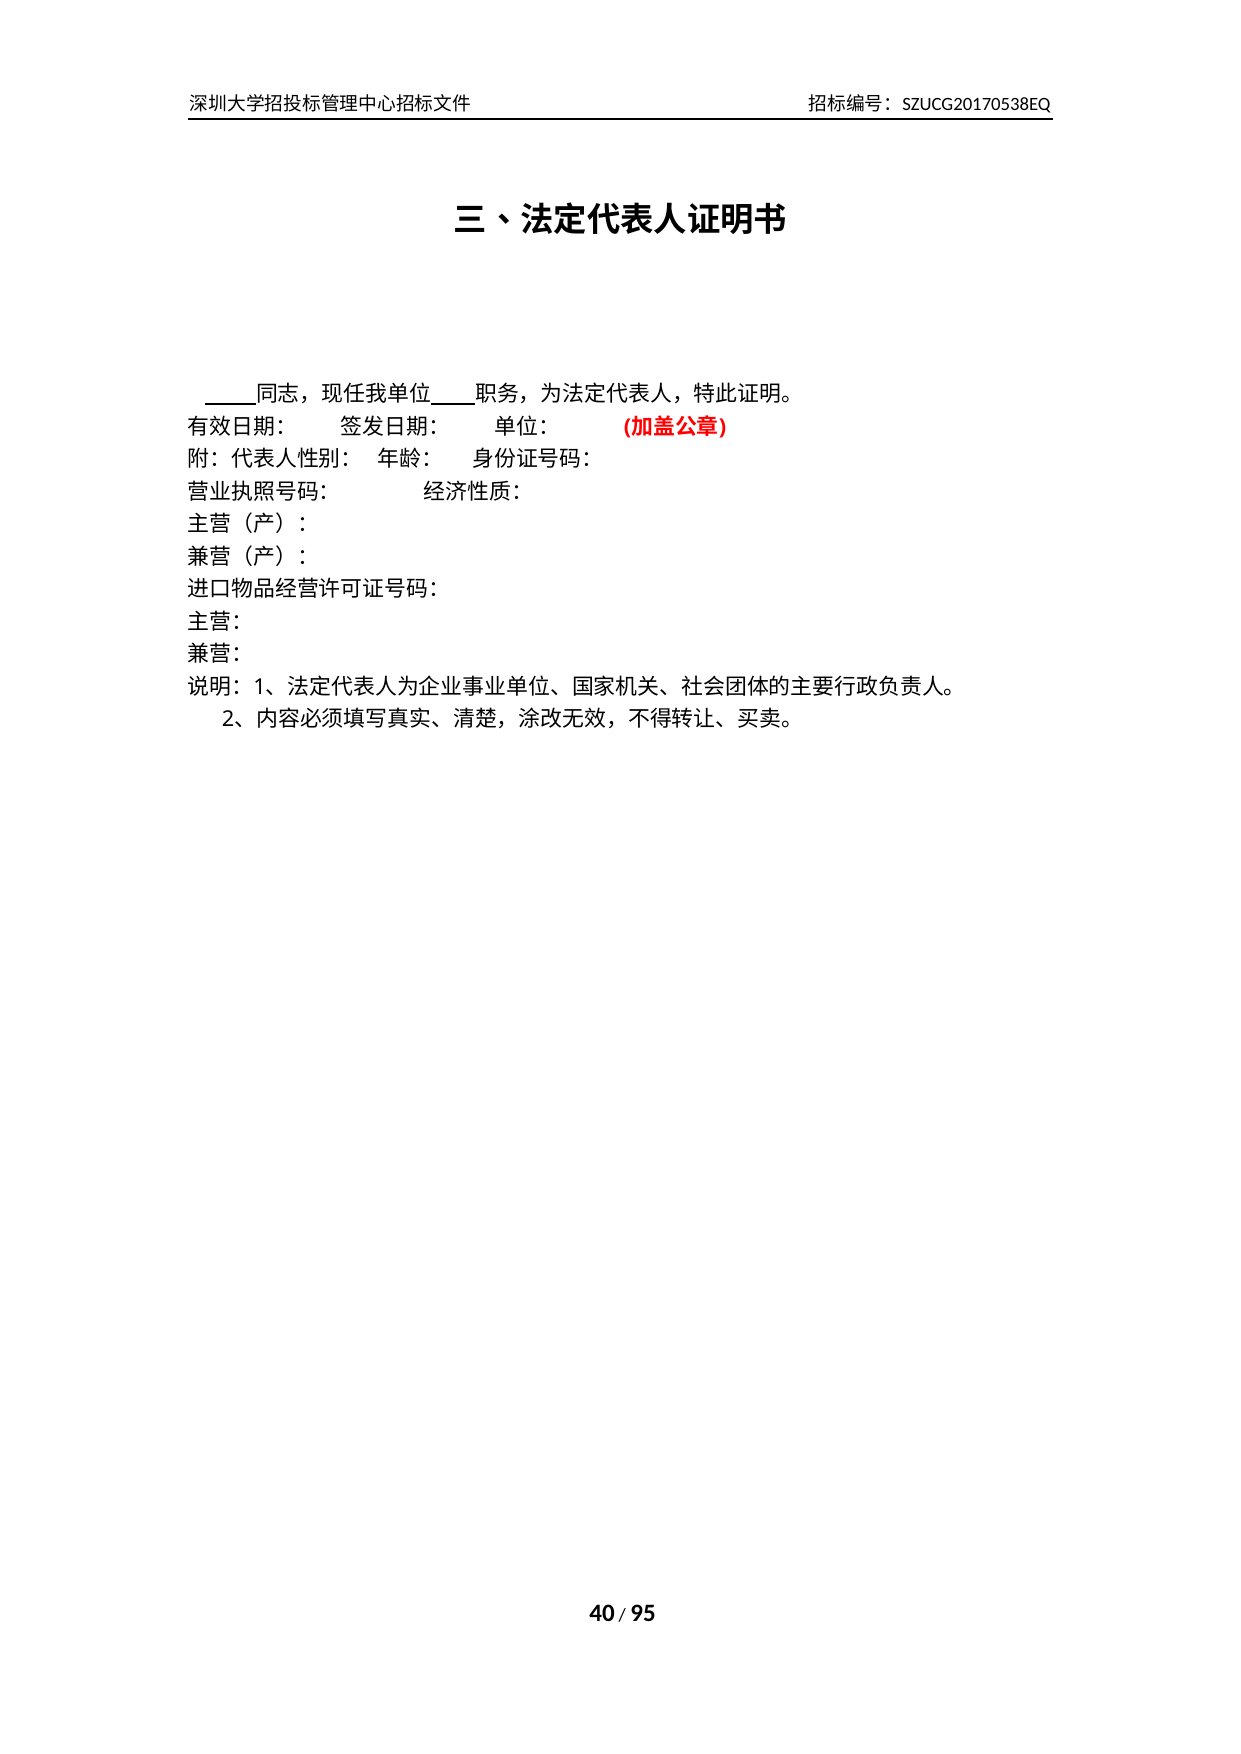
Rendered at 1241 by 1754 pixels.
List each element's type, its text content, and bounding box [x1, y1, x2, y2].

text 主营（产）： [187, 506, 1053, 538]
text 说明：1、法定代表人为企业事业单位、国家机关、社会团体的主要行政负责人。 [187, 668, 1053, 701]
text 兼营： [187, 636, 1053, 668]
text 2、内容必须填写真实、清楚，涂改无效，不得转让、买卖。 [187, 701, 1053, 733]
text 主营： [187, 603, 1053, 636]
text 有效日期： 签发日期： 单位： (加盖公章) [187, 408, 1053, 441]
text 营业执照号码： 经济性质： [187, 473, 1053, 506]
text 附：代表人性别： 年龄： 身份证号码： [187, 441, 1053, 473]
subtitle 三、法定代表人证明书 [187, 186, 1053, 251]
text 进口物品经营许可证号码： [187, 571, 1053, 603]
text 同志，现任我单位 职务，为法定代表人，特此证明。 [187, 376, 1053, 408]
text 兼营（产）： [187, 538, 1053, 571]
